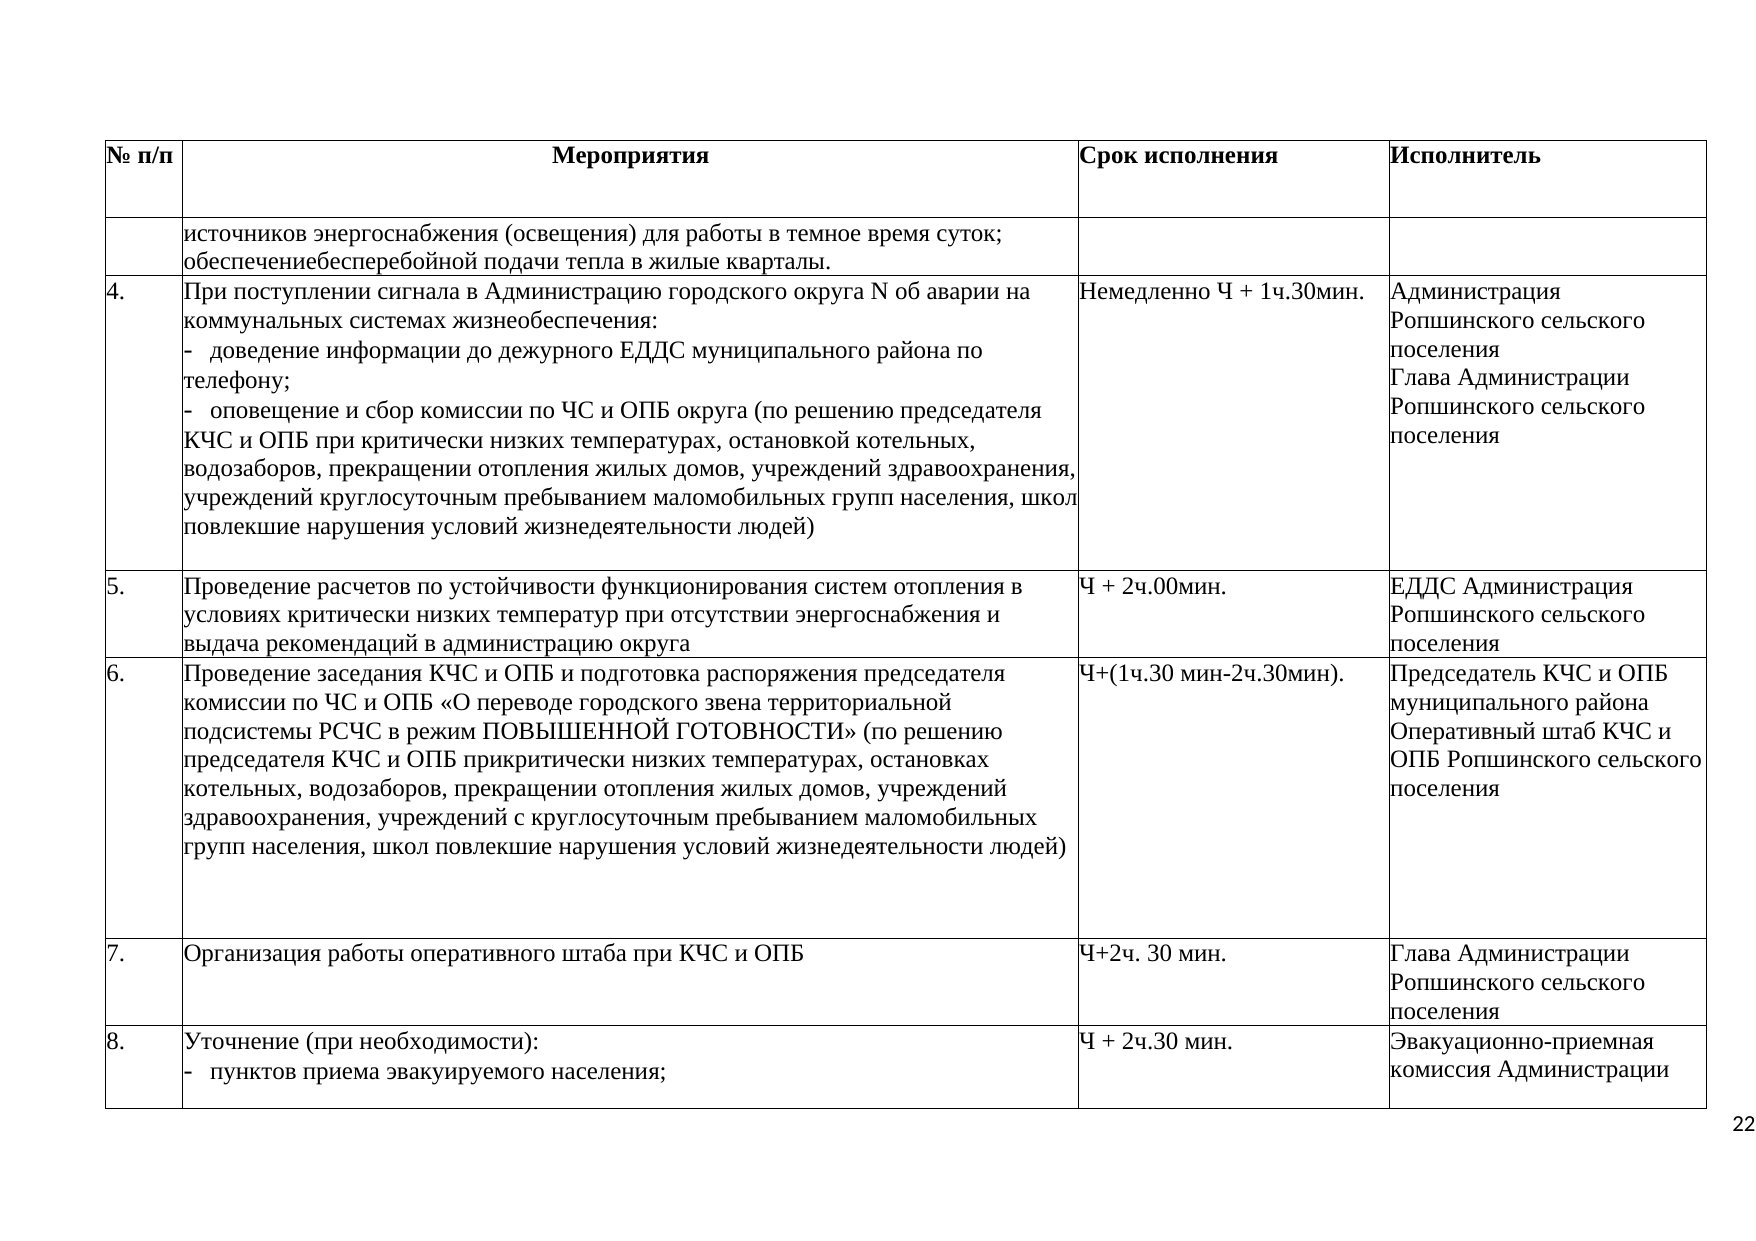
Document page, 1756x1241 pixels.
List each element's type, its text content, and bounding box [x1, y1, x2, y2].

table_cell 5. [106, 571, 182, 657]
table_cell ЕДДС Администрация Ропшинского сельского поселения [1390, 571, 1706, 657]
table_cell Организация работы оперативного штаба при КЧС и ОПБ [183, 939, 1078, 1025]
table_cell Ч + 2ч.00мин. [1079, 571, 1389, 657]
table_cell 3. [106, 218, 182, 275]
table_cell Глава Администрации Ропшинского сельского поселения [1390, 939, 1706, 1025]
table_header Срок исполнения [1079, 141, 1389, 217]
table_cell При поступлении сигнала в Администрацию городского округа N об аварии на коммунальных системах жизнеобеспечения: доведение информации до дежурного ЕДДС муниципального района по телефону; оповещение и сбор комиссии по ЧС и ОПБ округа (по решению председателя КЧС и ОПБ при критически низких температурах, остановкой котельных, водозаборов, прекращении отопления жилых домов, учреждений здравоохранения, учреждений круглосуточным пребыванием маломобильных групп населения, школ повлекшие нарушения условий жизнедеятельности людей) [183, 276, 1078, 570]
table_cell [1390, 218, 1706, 275]
table_cell Проведение расчетов по устойчивости функционирования систем отопления в условиях критически низких температур при отсутствии энергоснабжения и выдача рекомендаций в администрацию округа [183, 571, 1078, 657]
table_header Мероприятия [183, 141, 1078, 217]
table_cell Ч+2ч. 30 мин. [1079, 939, 1389, 1025]
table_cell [183, 1026, 1078, 1108]
table_cell Председатель КЧС и ОПБ муниципального района Оперативный штаб КЧС и ОПБ Ропшинского сельского поселения [1390, 658, 1706, 937]
table_cell Администрация Ропшинского сельского поселения Глава Администрации Ропшинского сельского поселения [1390, 276, 1706, 570]
table_cell Ч+(1ч.30 мин-2ч.30мин). [1079, 658, 1389, 937]
table_header Исполнитель [1390, 141, 1706, 217]
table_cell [183, 218, 1078, 275]
table_cell 6. [106, 658, 182, 937]
table_cell 4. [106, 276, 182, 570]
table_cell Немедленно Ч + 1ч.30мин. [1079, 276, 1389, 570]
table_cell 7. [106, 939, 182, 1025]
table_header № п/п [106, 141, 182, 217]
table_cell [1390, 1026, 1706, 1108]
table_cell Ч + 2ч.30 мин. [1079, 1026, 1389, 1108]
table_cell Проведение заседания КЧС и ОПБ и подготовка распоряжения председателя комиссии по ЧС и ОПБ «О переводе городского звена территориальной подсистемы РСЧС в режим ПОВЫШЕННОЙ ГОТОВНОСТИ» (по решению председателя КЧС и ОПБ прикритически низких температурах, остановках котельных, водозаборов, прекращении отопления жилых домов, учреждений здравоохранения, учреждений с круглосуточным пребыванием маломобильных групп населения, школ повлекшие нарушения условий жизнедеятельности людей) [183, 658, 1078, 937]
table_cell [1079, 218, 1389, 275]
table_cell 8. [106, 1026, 182, 1108]
